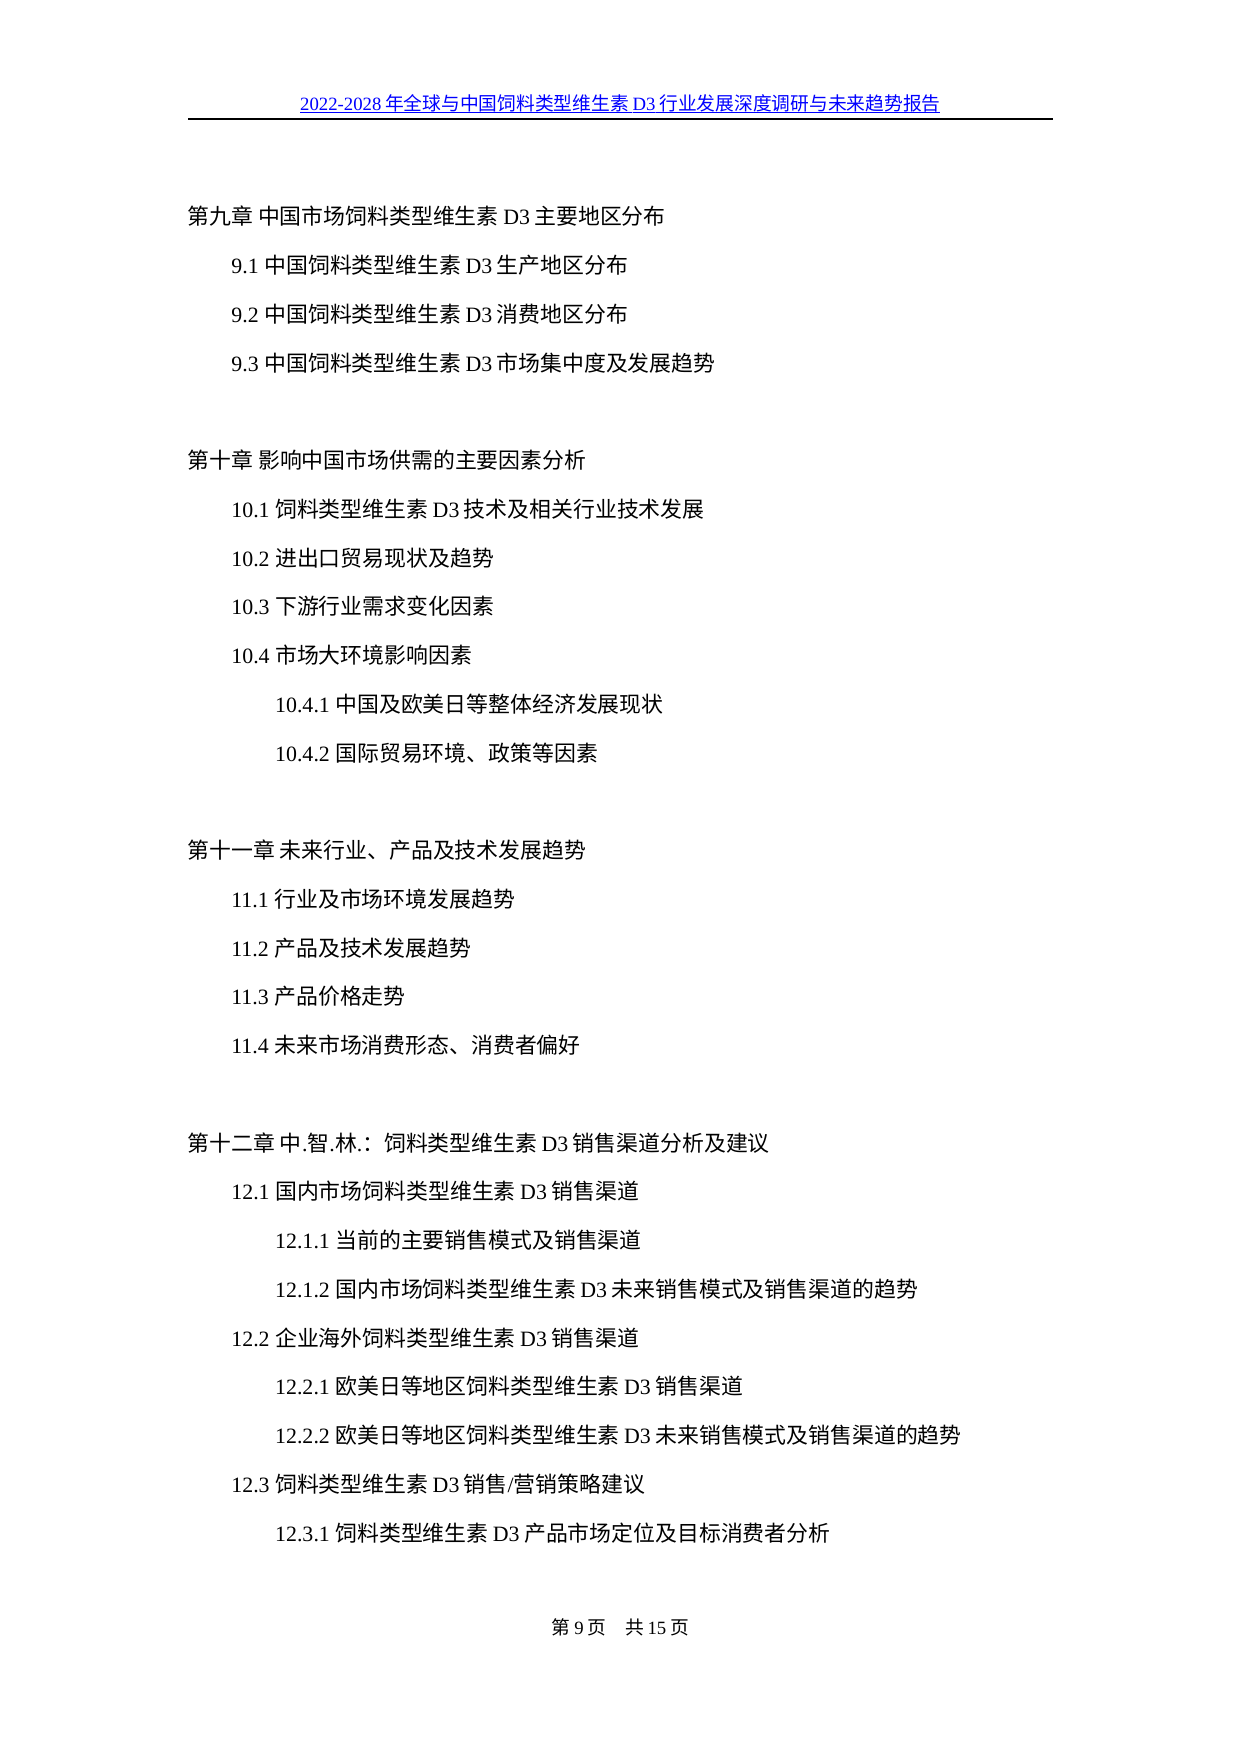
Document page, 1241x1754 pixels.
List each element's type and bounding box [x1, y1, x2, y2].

text [187, 150, 1053, 1548]
